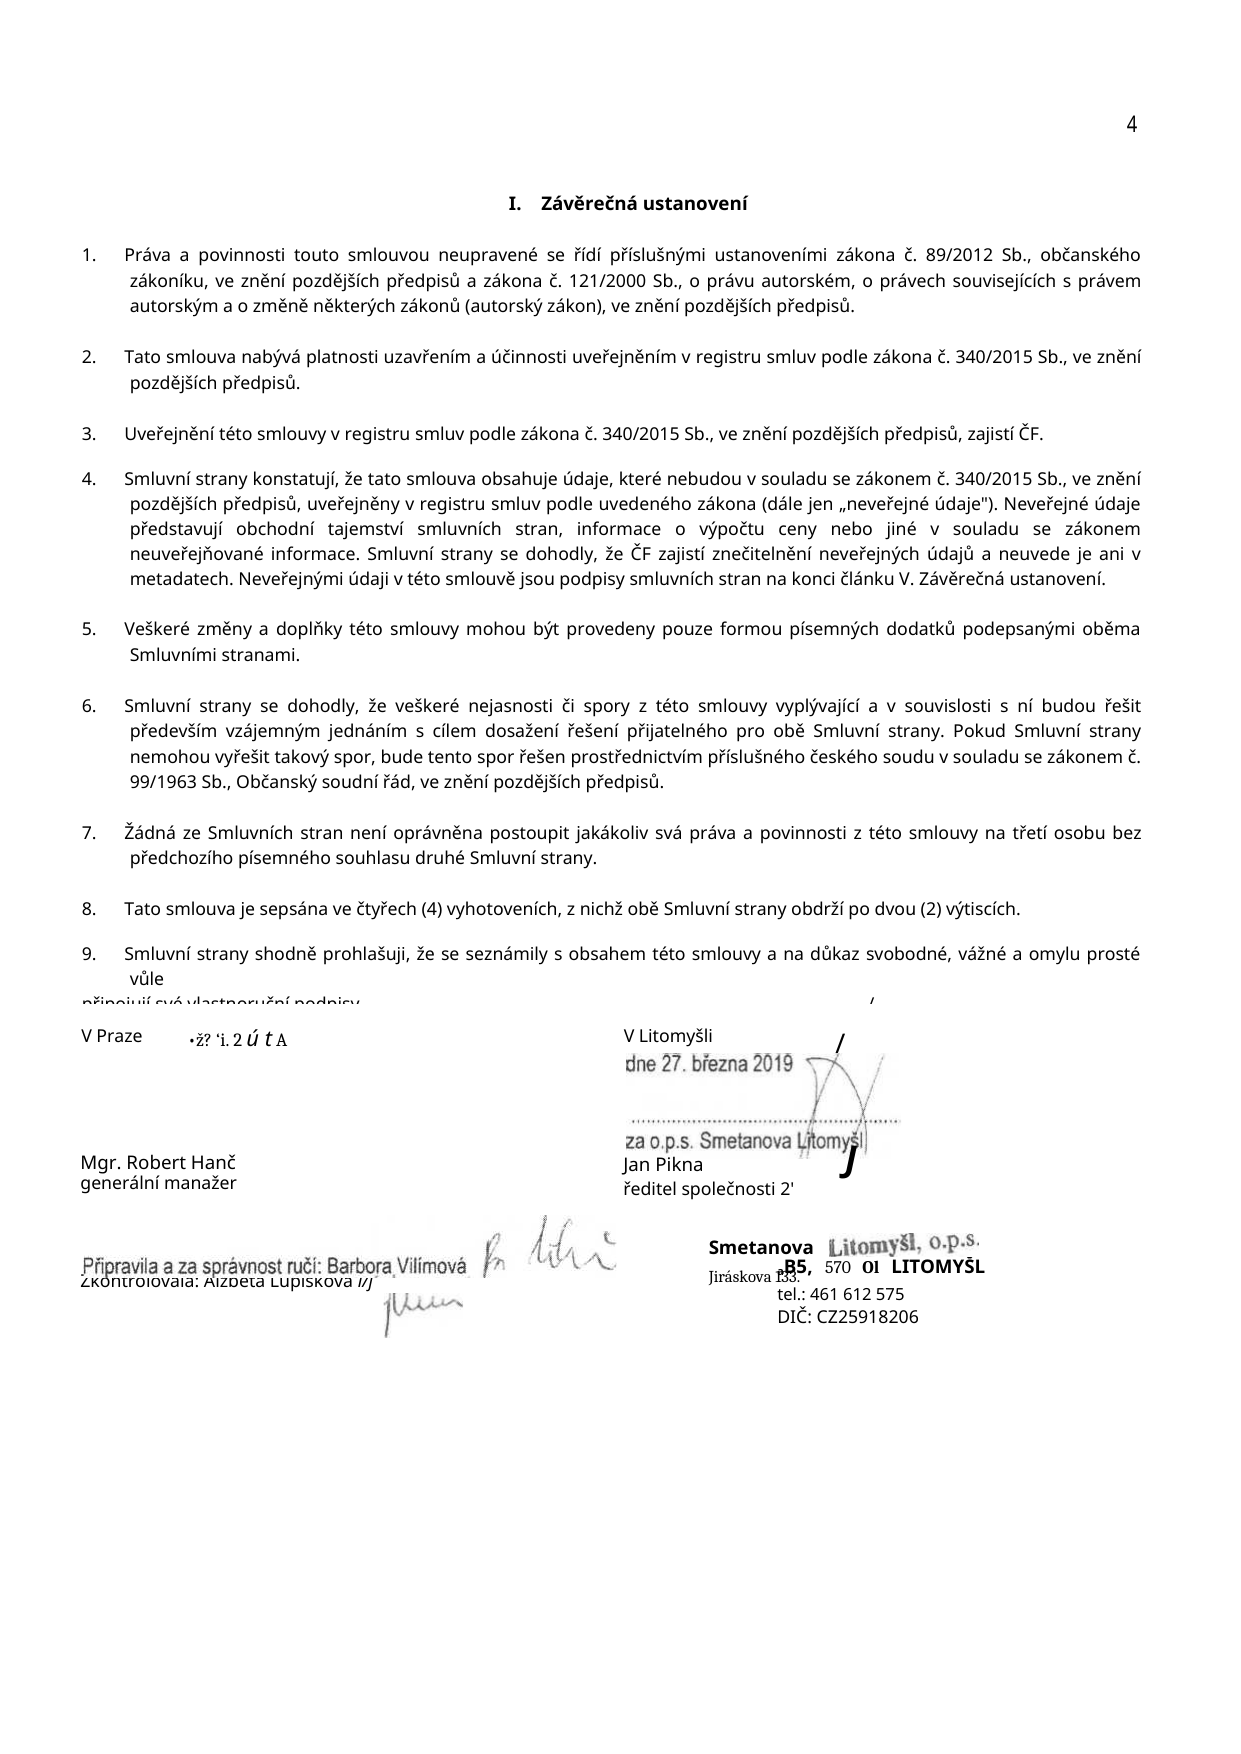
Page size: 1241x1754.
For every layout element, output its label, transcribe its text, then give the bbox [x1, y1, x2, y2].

text Mgr. Robert Hanč [80, 1153, 239, 1173]
list Veškeré změny a doplňky této smlouvy mohou být provedeny pouze formou písemných dodatků podepsanými oběma Smluvními stranami. [82, 614, 1143, 666]
text připojují své vlastnoruční podpisy. / [82, 990, 1143, 1004]
text Smetanova Jiráskova 133. [708, 1232, 823, 1288]
text Zkontrolovala: Alžběta Lupíšková i/j [80, 1272, 375, 1292]
list Smluvní strany se dohodly, že veškeré nejasnosti či spory z této smlouvy vyplývající a v souvislosti s ní budou řešit především vzájemným jednáním s cílem dosažení řešení přijatelného pro obě Smluvní strany. Pokud Smluvní strany nemohou vyřešit takový spor, bude tento spor řešen prostřednictvím příslušného českého soudu v souladu se zákonem č. 99/1963 Sb., Občanský soudní řád, ve znění pozdějších předpisů. [82, 692, 1143, 794]
text Jan Pikna J [623, 1140, 867, 1179]
picture [383, 1293, 464, 1338]
list Tato smlouva je sepsána ve čtyřech (4) vyhotoveních, z nichž obě Smluvní strany obdrží po dvou (2) výtiscích. [82, 899, 1143, 919]
text DIČ: CZ25918206 [777, 1305, 985, 1328]
list Žádná ze Smluvních stran není oprávněna postoupit jakákoliv svá práva a povinnosti z této smlouvy na třetí osobu bez předchozího písemného souhlasu druhé Smluvní strany. [82, 819, 1143, 870]
list Smluvní strany konstatují, že tato smlouva obsahuje údaje, které nebudou v souladu se zákonem č. 340/2015 Sb., ve znění pozdějších předpisů, uveřejněny v registru smluv podle uvedeného zákona (dále jen „neveřejné údaje"). Neveřejné údaje představují obchodní tajemství smluvních stran, informace o výpočtu ceny nebo jiné v souladu se zákonem neuveřejňované informace. Smluvní strany se dohodly, že ČF zajistí znečitelnění neveřejných údajů a neuvede je ani v metadatech. Neveřejnými údaji v této smlouvě jsou podpisy smluvních stran na konci článku V. Závěrečná ustanovení. [82, 465, 1143, 590]
text generální manažer [80, 1173, 239, 1193]
picture [83, 1215, 617, 1278]
text aB5, 570 Ol LITOMYŠL tel.: 461 612 575 [777, 1252, 985, 1305]
text •ž? ‘i. 2 ú t A [188, 1027, 287, 1051]
subtitle Závěrečná ustanovení [509, 191, 748, 215]
text V Litomyšli [623, 1027, 713, 1047]
picture [829, 1233, 979, 1257]
picture [626, 1053, 902, 1159]
list Uveřejnění této smlouvy v registru smluv podle zákona č. 340/2015 Sb., ve znění pozdějších předpisů, zajistí ČF. [82, 424, 1143, 444]
text V Praze [81, 1027, 143, 1047]
list Smluvní strany shodně prohlašuji, že se seznámily s obsahem této smlouvy a na důkaz svobodné, vážné a omylu prosté vůle [82, 940, 1143, 990]
list Práva a povinnosti touto smlouvou neupravené se řídí příslušnými ustanoveními zákona č. 89/2012 Sb., občanského zákoníku, ve znění pozdějších předpisů a zákona č. 121/2000 Sb., o právu autorském, o právech souvisejících s právem autorským a o změně některých zákonů (autorský zákon), ve znění pozdějších předpisů. [82, 241, 1143, 318]
list Tato smlouva nabývá platnosti uzavřením a účinnosti uveřejněním v registru smluv podle zákona č. 340/2015 Sb., ve znění pozdějších předpisů. [82, 342, 1143, 394]
text ředitel společnosti 2' [623, 1179, 867, 1199]
